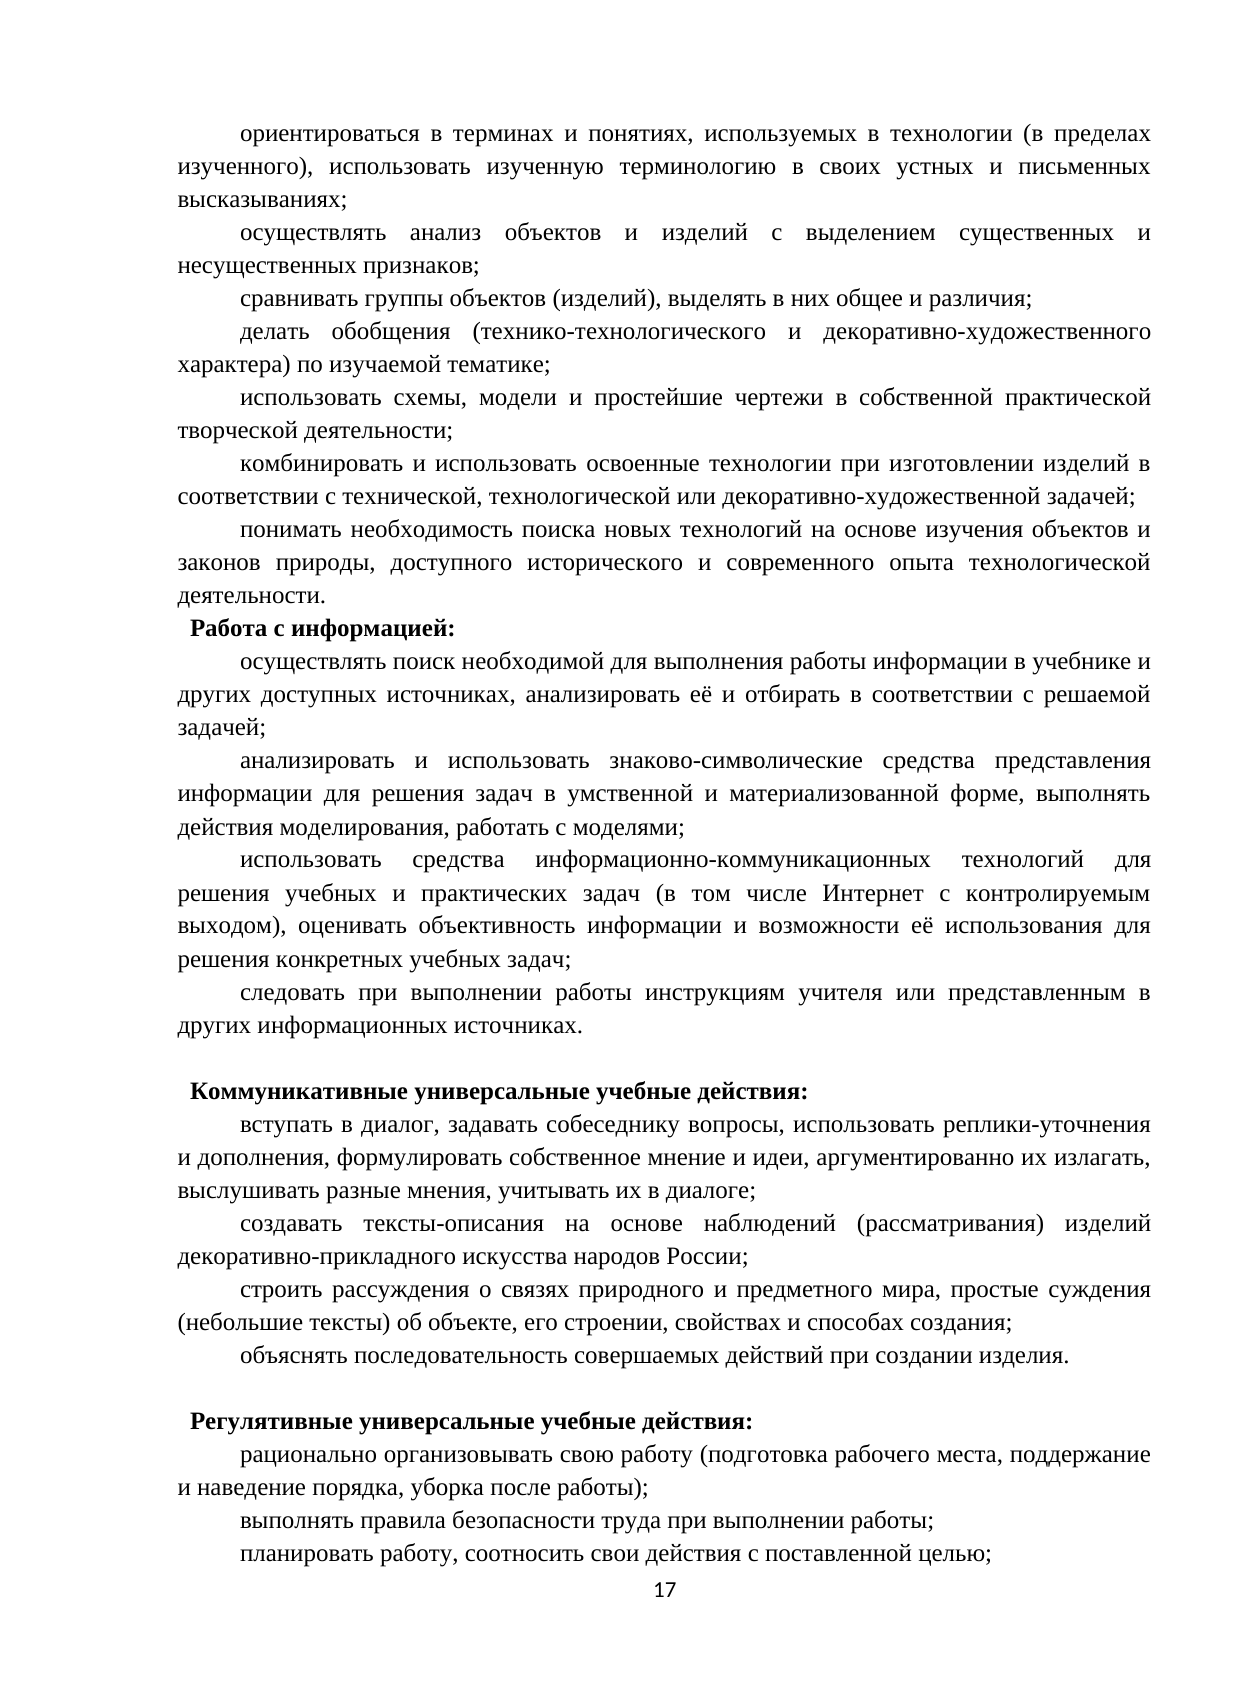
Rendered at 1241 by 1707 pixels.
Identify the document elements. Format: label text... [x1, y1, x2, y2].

text вступать в диалог, задавать собеседнику вопросы, использовать реплики-уточнения и дополнения, формулировать собственное мнение и идеи, аргументированно их излагать, выслушивать разные мнения, учитывать их в диалоге; [177, 1109, 1152, 1203]
text Коммуникативные универсальные учебные действия: [190, 1076, 1152, 1104]
text сравнивать группы объектов (изделий), выделять в них общее и различия; [177, 283, 1152, 312]
text понимать необходимость поиска новых технологий на основе изучения объектов и законов природы, доступного исторического и современного опыта технологической деятельности. [177, 514, 1152, 609]
text анализировать и использовать знаково-символические средства представления информации для решения задач в умственной и материализованной форме, выполнять действия моделирования, работать с моделями; [177, 746, 1152, 840]
text осуществлять анализ объектов и изделий с выделением существенных и несущественных признаков; [177, 217, 1152, 279]
text планировать работу, соотносить свои действия с поставленной целью; [177, 1538, 1152, 1567]
text рационально организовывать свою работу (подготовка рабочего места, поддержание и наведение порядка, уборка после работы); [177, 1439, 1152, 1501]
text использовать средства информационно-коммуникационных технологий для решения учебных и практических задач (в том числе Интернет с контролируемым выходом), оценивать объективность информации и возможности её использования для решения конкретных учебных задач; [177, 844, 1152, 972]
text выполнять правила безопасности труда при выполнении работы; [177, 1505, 1152, 1534]
text осуществлять поиск необходимой для выполнения работы информации в учебнике и других доступных источниках, анализировать её и отбирать в соответствии с решаемой задачей; [177, 646, 1152, 741]
text объяснять последовательность совершаемых действий при создании изделия. [177, 1340, 1152, 1369]
text использовать схемы, модели и простейшие чертежи в собственной практической творческой деятельности; [177, 382, 1152, 444]
text Работа с информацией: [190, 613, 1152, 642]
text ориентироваться в терминах и понятиях, используемых в технологии (в пределах изученного), использовать изученную терминологию в своих устных и письменных высказываниях; [177, 118, 1152, 213]
text строить рассуждения о связях природного и предметного мира, простые суждения (небольшие тексты) об объекте, его строении, свойствах и способах создания; [177, 1274, 1152, 1336]
text следовать при выполнении работы инструкциям учителя или представленным в других информационных источниках. [177, 977, 1152, 1038]
text Регулятивные универсальные учебные действия: [190, 1406, 1152, 1435]
text комбинировать и использовать освоенные технологии при изготовлении изделий в соответствии с технической, технологической или декоративно-художественной задачей; [177, 448, 1152, 510]
text делать обобщения (технико-технологического и декоративно-художественного характера) по изучаемой тематике; [177, 316, 1152, 378]
text создавать тексты-описания на основе наблюдений (рассматривания) изделий декоративно-прикладного искусства народов России; [177, 1208, 1152, 1269]
